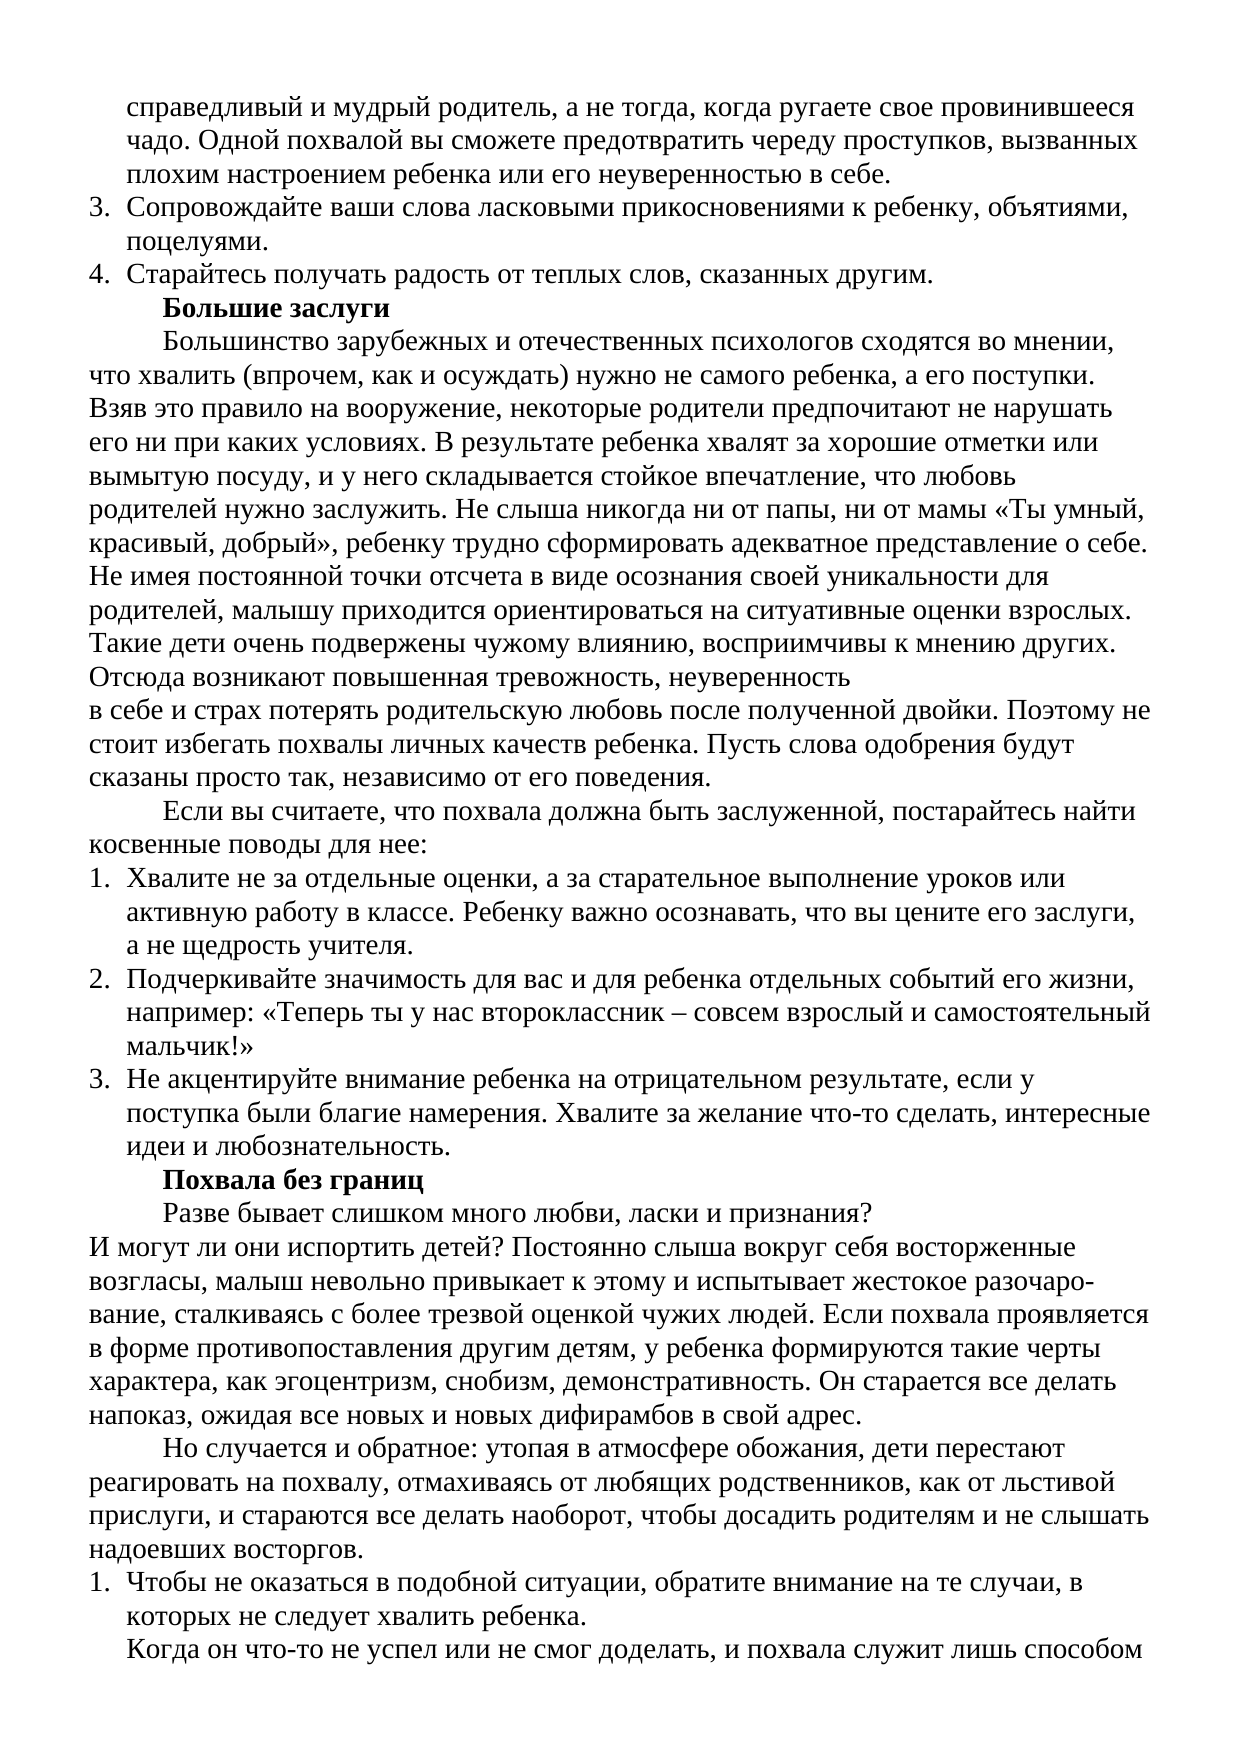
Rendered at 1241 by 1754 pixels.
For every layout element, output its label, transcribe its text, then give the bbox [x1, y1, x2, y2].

list Подчеркивайте значимость для вас и для ребенка отдельных событий его жизни, например: «Теперь ты у нас второклассник – совсем взрослый и самостоятельный мальчик!» [89, 961, 1152, 1061]
list Не акцентируйте внимание ребенка на отрицательном результате, если у поступка были благие намерения. Хвалите за желание что-то сделать, интересные идеи и любознательность. [89, 1061, 1152, 1162]
text Большинство зарубежных и отечественных психологов сходятся во мнении, что хвалить (впрочем, как и осуждать) нужно не самого ребенка, а его поступки. Взяв это правило на вооружение, некоторые родители предпочитают не нарушать его ни при каких условиях. В результате ребенка хвалят за хорошие отметки или вымытую посуду, и у него складывается стойкое впечатление, что любовь родителей нужно заслужить. Не слыша никогда ни от папы, ни от мамы «Ты умный, красивый, добрый», ребенку трудно сформировать адекватное представление о себе. Не имея постоянной точки отсчета в виде осознания своей уникальности для родителей, малышу приходится ориентироваться на ситуативные оценки взрослых. Такие дети очень подвержены чужому влиянию, восприимчивы к мнению других. Отсюда возникают повышенная тревожность, неуверенность в себе и страх потерять родительскую любовь после полученной двойки. Поэтому не стоит избегать похвалы личных качеств ребенка. Пусть слова одобрения будут сказаны просто так, независимо от его поведения. [89, 323, 1152, 793]
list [89, 1564, 1152, 1665]
text Но случается и обратное: утопая в атмосфере обожания, дети перестают реагировать на похвалу, отмахиваясь от любящих родственников, как от льстивой прислуги, и стараются все делать наоборот, чтобы досадить родителям и не слышать надоевших восторгов. [89, 1430, 1152, 1564]
list Хвалите не за отдельные оценки, а за старательное выполнение уроков или активную работу в классе. Ребенку важно осознавать, что вы цените его заслуги, а не щедрость учителя. [89, 860, 1152, 961]
list Сопровождайте ваши слова ласковыми прикосновениями к ребенку, объятиями, поцелуями. [89, 189, 1152, 256]
text Разве бывает слишком много любви, ласки и признания? И могут ли они испортить детей? Постоянно слыша вокруг себя восторженные возгласы, малыш невольно привыкает к этому и испытывает жестокое разочаро- вание, сталкиваясь с более трезвой оценкой чужих людей. Если похвала проявляется в форме противопоставления другим детям, у ребенка формируются такие черты характера, как эгоцентризм, снобизм, демонстративность. Он старается все делать напоказ, ожидая все новых и новых дифирамбов в свой адрес. [89, 1196, 1152, 1430]
text Если вы считаете, что похвала должна быть заслуженной, постарайтесь найти косвенные поводы для нее: [89, 793, 1152, 860]
list Старайтесь получать радость от теплых слов, сказанных другим. [89, 256, 1152, 290]
text Похвала без границ [89, 1162, 1152, 1196]
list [89, 89, 1152, 189]
text Большие заслуги [89, 290, 1152, 323]
